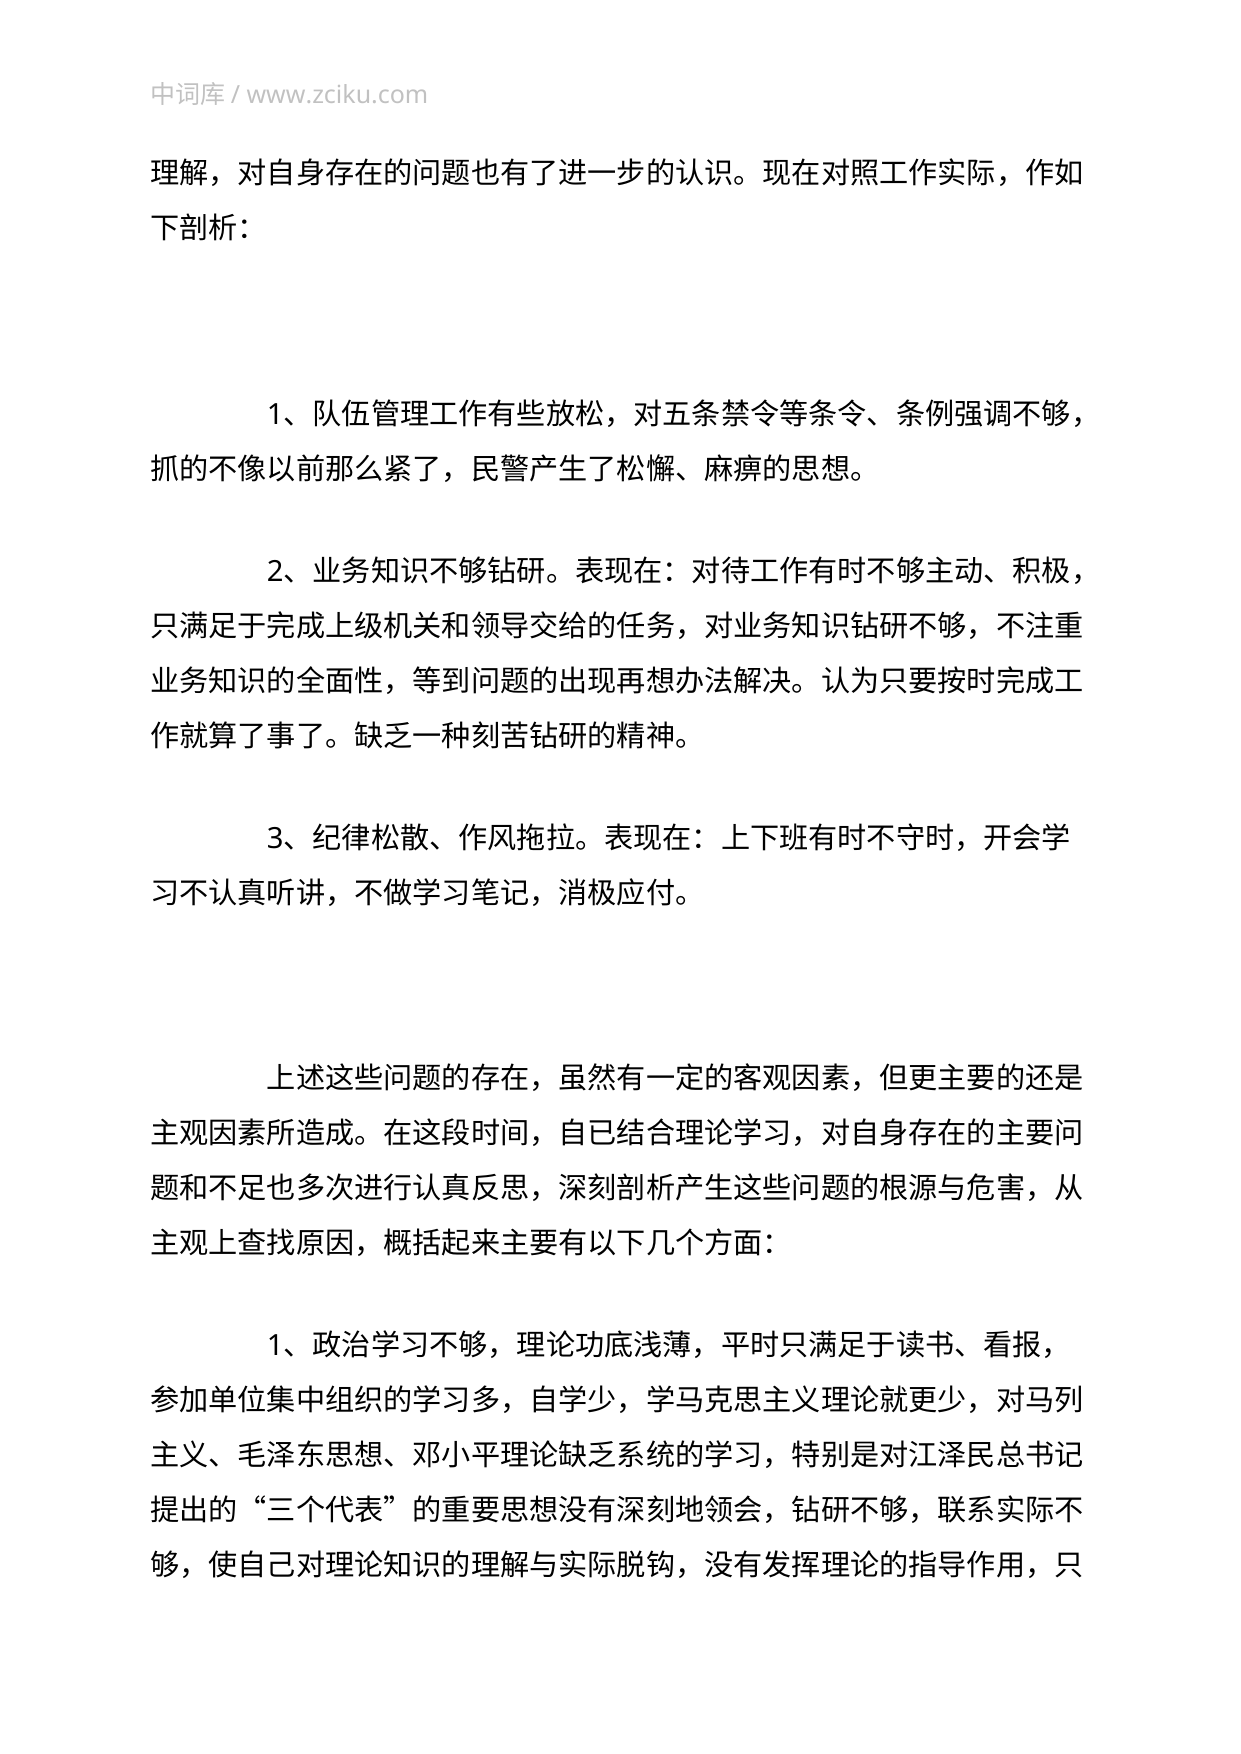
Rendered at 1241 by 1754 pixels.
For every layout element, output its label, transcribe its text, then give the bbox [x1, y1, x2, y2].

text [150, 150, 1090, 247]
text 2、业务知识不够钻研。表现在：对待工作有时不够主动、积极，只满足于完成上级机关和领导交给的任务，对业务知识钻研不够，不注重业务知识的全面性，等到问题的出现再想办法解决。认为只要按时完成工作就算了事了。缺乏一种刻苦钻研的精神。 [150, 548, 1090, 755]
text 3、纪律松散、作风拖拉。表现在：上下班有时不守时，开会学习不认真听讲，不做学习笔记，消极应付。 [150, 814, 1090, 911]
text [150, 1322, 1090, 1583]
text 1、队伍管理工作有些放松，对五条禁令等条令、条例强调不够，抓的不像以前那么紧了，民警产生了松懈、麻痹的思想。 [150, 391, 1090, 488]
text 上述这些问题的存在，虽然有一定的客观因素，但更主要的还是主观因素所造成。在这段时间，自已结合理论学习，对自身存在的主要问题和不足也多次进行认真反思，深刻剖析产生这些问题的根源与危害，从主观上查找原因，概括起来主要有以下几个方面： [150, 1055, 1090, 1262]
